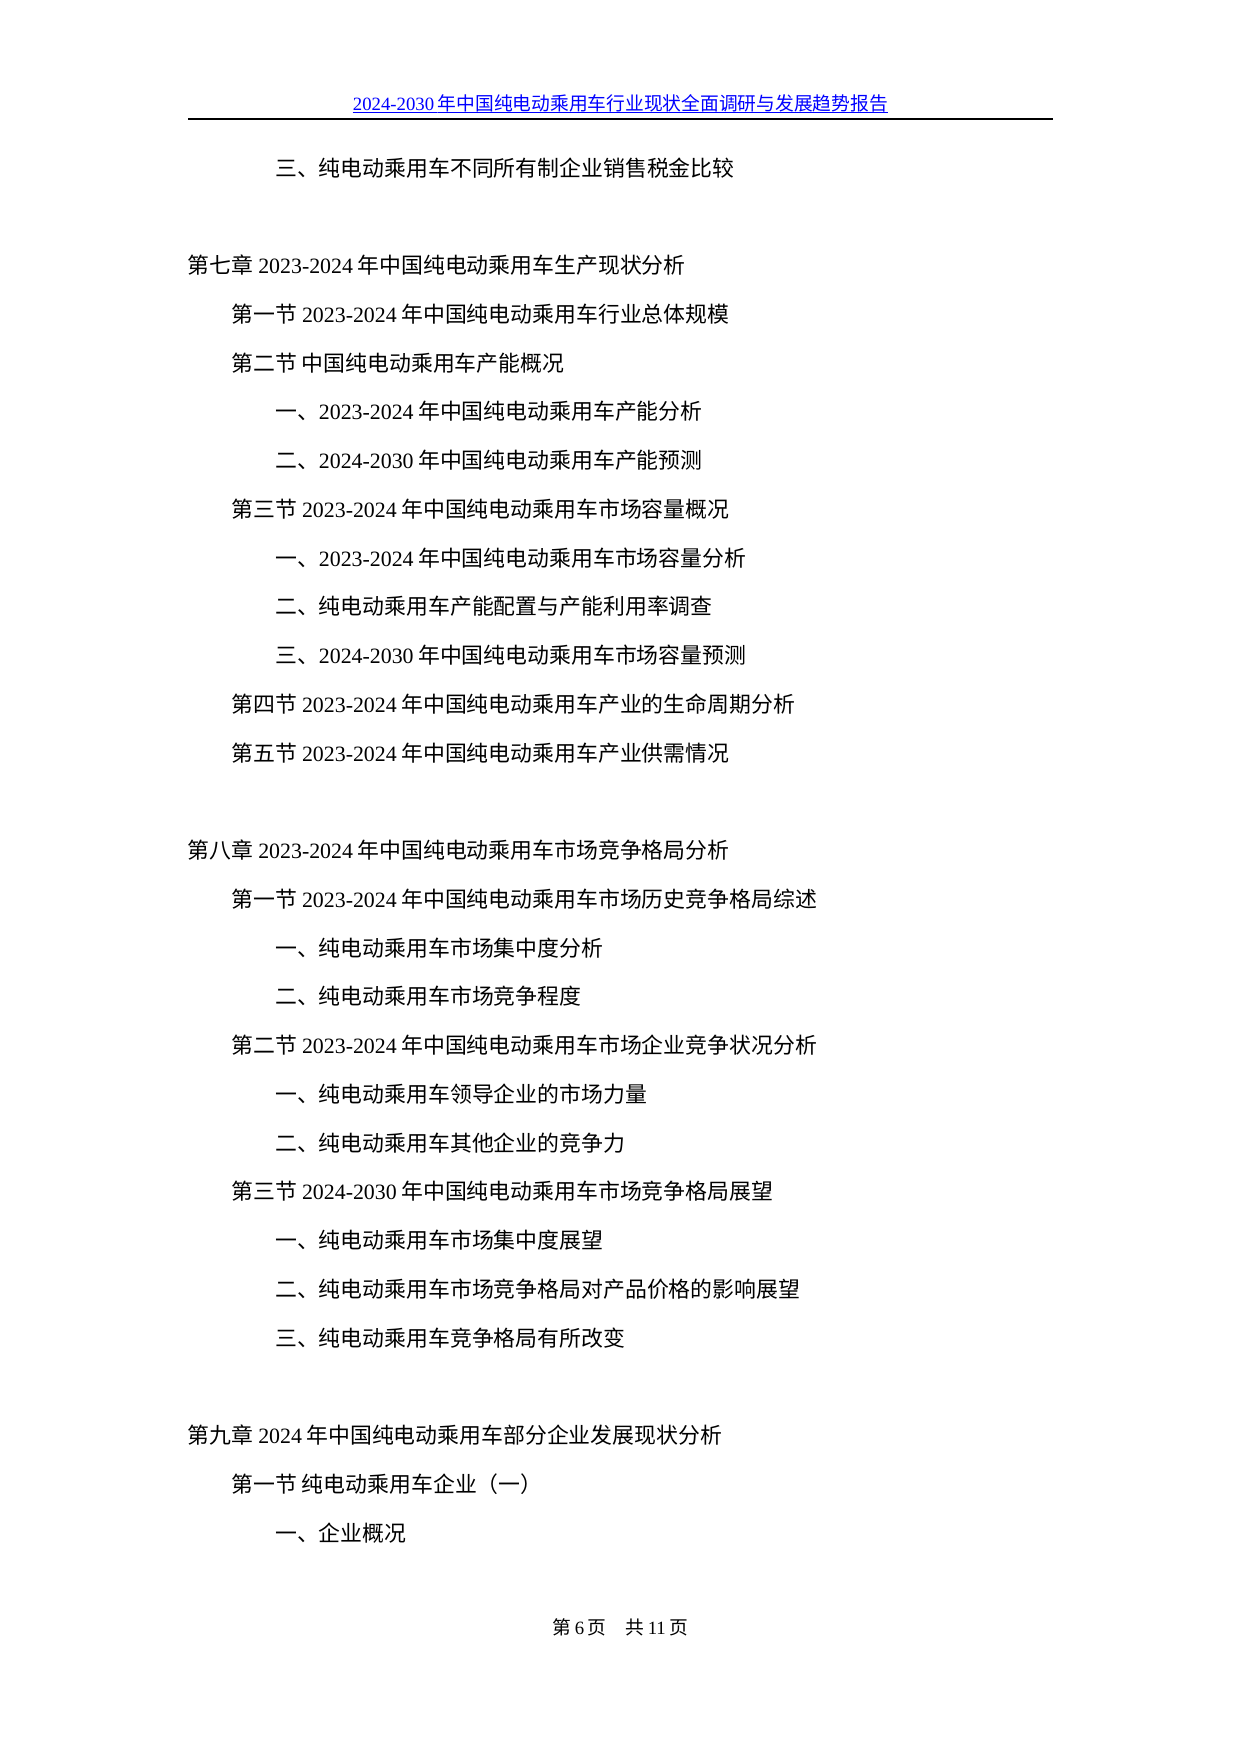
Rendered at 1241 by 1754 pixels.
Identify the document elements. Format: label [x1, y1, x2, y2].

text [187, 150, 1053, 1548]
